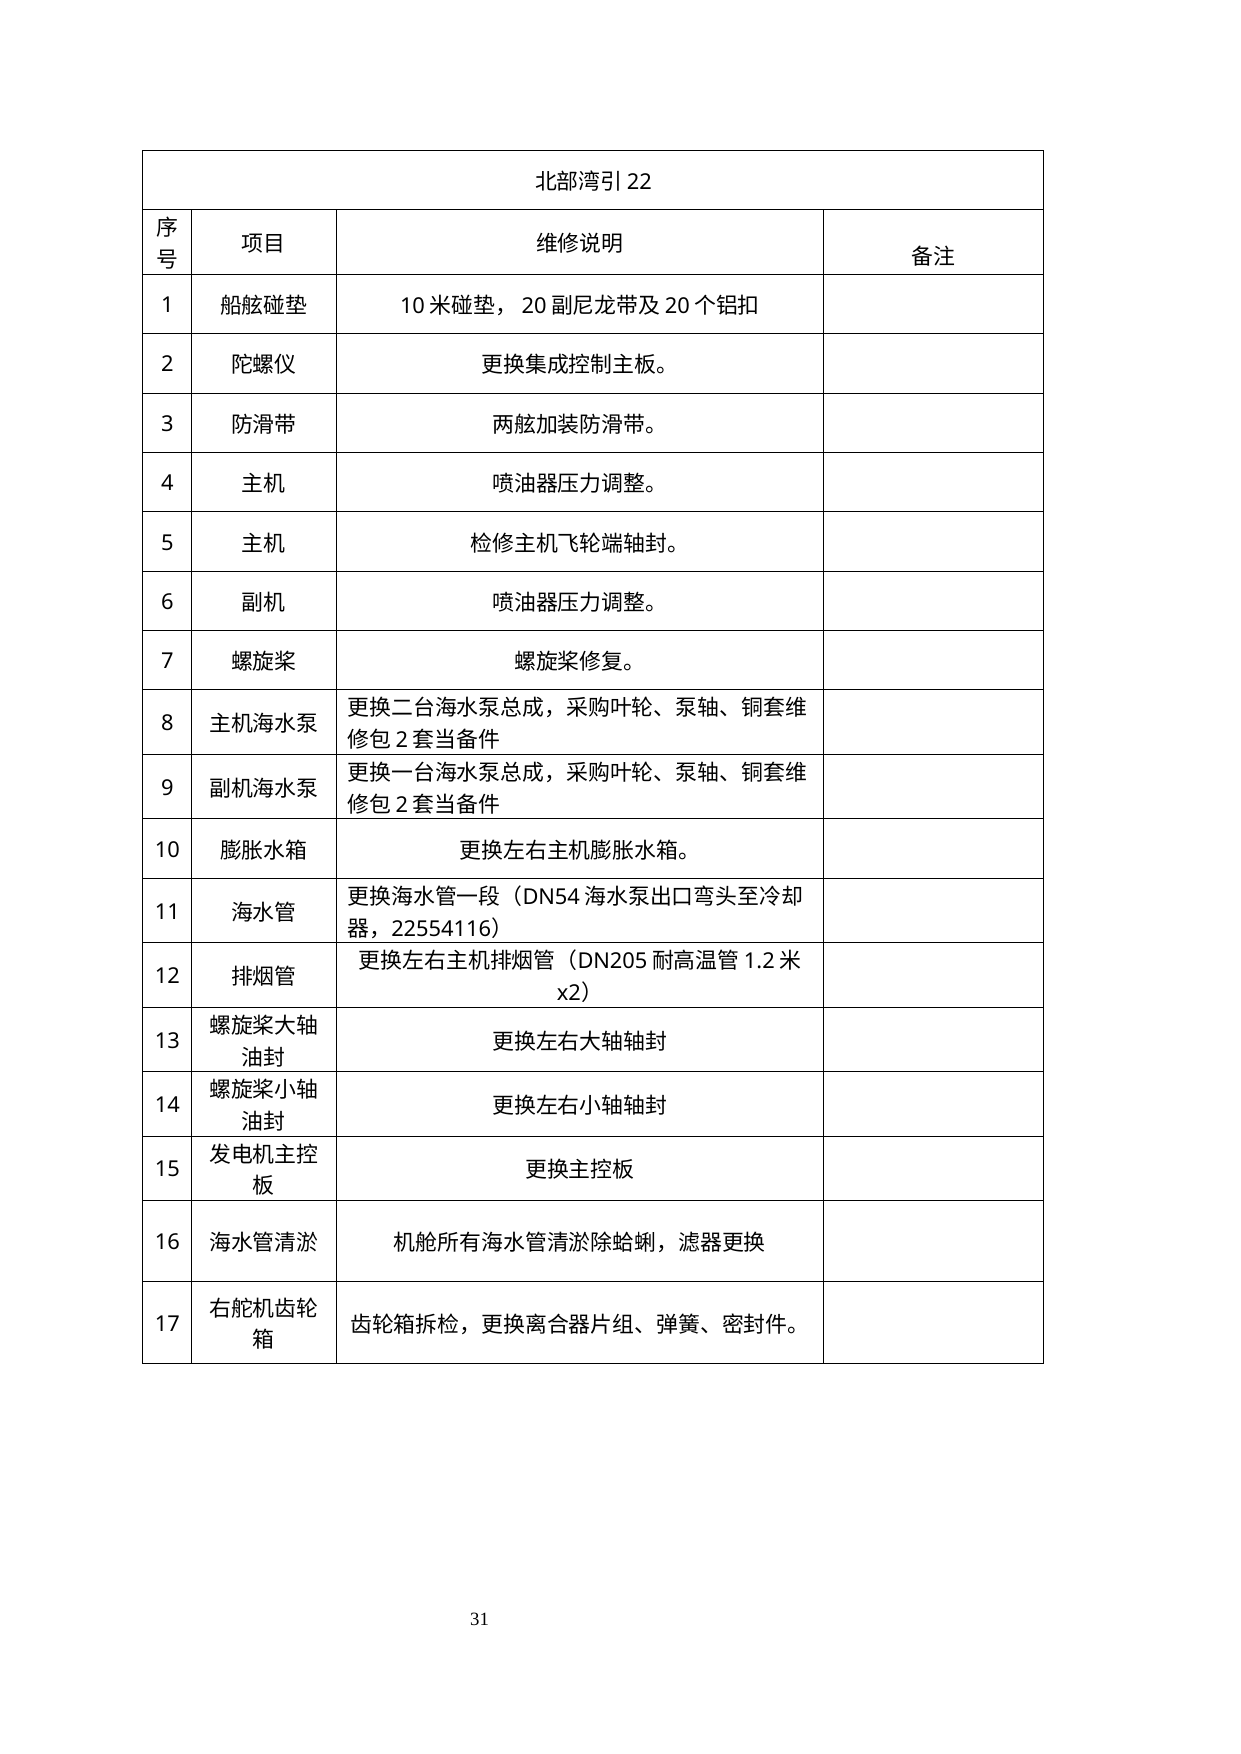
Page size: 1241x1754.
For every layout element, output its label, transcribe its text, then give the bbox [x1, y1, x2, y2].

table_cell [824, 334, 1043, 392]
table_cell 3 [143, 394, 191, 452]
table_cell [824, 1072, 1043, 1136]
table_cell 6 [143, 572, 191, 630]
table_cell 检修主机飞轮端轴封。 [337, 512, 823, 571]
table_cell [824, 572, 1043, 630]
table_cell [824, 1137, 1043, 1200]
table_cell 主机海水泵 [192, 690, 336, 754]
table_cell 12 [143, 943, 191, 1007]
table_cell 更换集成控制主板。 [337, 334, 823, 392]
table_cell 主机 [192, 453, 336, 511]
table_cell 更换左右主机膨胀水箱。 [337, 819, 823, 878]
table_cell [824, 819, 1043, 878]
table_cell 防滑带 [192, 394, 336, 452]
table_cell [824, 631, 1043, 689]
table_cell 4 [143, 453, 191, 511]
table_cell 更换二台海水泵总成，采购叶轮、泵轴、铜套维修包2套当备件 [337, 690, 823, 754]
table_cell 更换左右主机排烟管（DN205耐高温管1.2米x2） [337, 943, 823, 1007]
table_cell [824, 512, 1043, 571]
table_cell 副机 [192, 572, 336, 630]
table_cell [824, 943, 1043, 1007]
table_cell 右舵机齿轮箱 [192, 1282, 336, 1362]
table_cell 1 [143, 275, 191, 333]
table_cell 副机海水泵 [192, 755, 336, 818]
table_cell 10米碰垫， 20副尼龙带及20个铝扣 [337, 275, 823, 333]
table_cell 13 [143, 1008, 191, 1071]
table_cell 更换主控板 [337, 1137, 823, 1200]
table_cell 5 [143, 512, 191, 571]
table_cell 螺旋桨修复。 [337, 631, 823, 689]
table_cell [824, 275, 1043, 333]
table_cell [824, 394, 1043, 452]
table_cell 2 [143, 334, 191, 392]
table_cell [824, 690, 1043, 754]
table_cell 机舱所有海水管清淤除蛤蜊，滤器更换 [337, 1201, 823, 1281]
table_cell 两舷加装防滑带。 [337, 394, 823, 452]
table_cell 螺旋桨小轴油封 [192, 1072, 336, 1136]
table_cell 螺旋桨大轴油封 [192, 1008, 336, 1071]
table_cell 更换一台海水泵总成，采购叶轮、泵轴、铜套维修包2套当备件 [337, 755, 823, 818]
table_cell [824, 755, 1043, 818]
table_cell 8 [143, 690, 191, 754]
table_cell 15 [143, 1137, 191, 1200]
table_cell 14 [143, 1072, 191, 1136]
table_cell 10 [143, 819, 191, 878]
table_cell 北部湾引22 [143, 151, 1043, 209]
table_cell 更换左右小轴轴封 [337, 1072, 823, 1136]
table_cell 9 [143, 755, 191, 818]
table_cell 序号 [143, 210, 191, 274]
table_cell 陀螺仪 [192, 334, 336, 392]
table_cell 更换左右大轴轴封 [337, 1008, 823, 1071]
table_cell 喷油器压力调整。 [337, 453, 823, 511]
table_cell 发电机主控板 [192, 1137, 336, 1200]
table_cell [824, 1008, 1043, 1071]
table_cell 膨胀水箱 [192, 819, 336, 878]
table_cell 排烟管 [192, 943, 336, 1007]
table_cell 备注 [824, 210, 1043, 274]
table_cell [824, 1282, 1043, 1362]
table_cell 螺旋桨 [192, 631, 336, 689]
table_cell 7 [143, 631, 191, 689]
table_cell 海水管 [192, 879, 336, 942]
table_cell 维修说明 [337, 210, 823, 274]
table_cell 海水管清淤 [192, 1201, 336, 1281]
table_cell 更换海水管一段（DN54海水泵出口弯头至冷却器，22554116） [337, 879, 823, 942]
table_cell 喷油器压力调整。 [337, 572, 823, 630]
table_cell [824, 879, 1043, 942]
table_cell 17 [143, 1282, 191, 1362]
table_cell 项目 [192, 210, 336, 274]
table_cell [824, 1201, 1043, 1281]
table_cell 16 [143, 1201, 191, 1281]
table_cell 11 [143, 879, 191, 942]
table_cell 船舷碰垫 [192, 275, 336, 333]
table_cell [824, 453, 1043, 511]
table_cell 齿轮箱拆检，更换离合器片组、弹簧、密封件。 [337, 1282, 823, 1362]
table_cell 主机 [192, 512, 336, 571]
